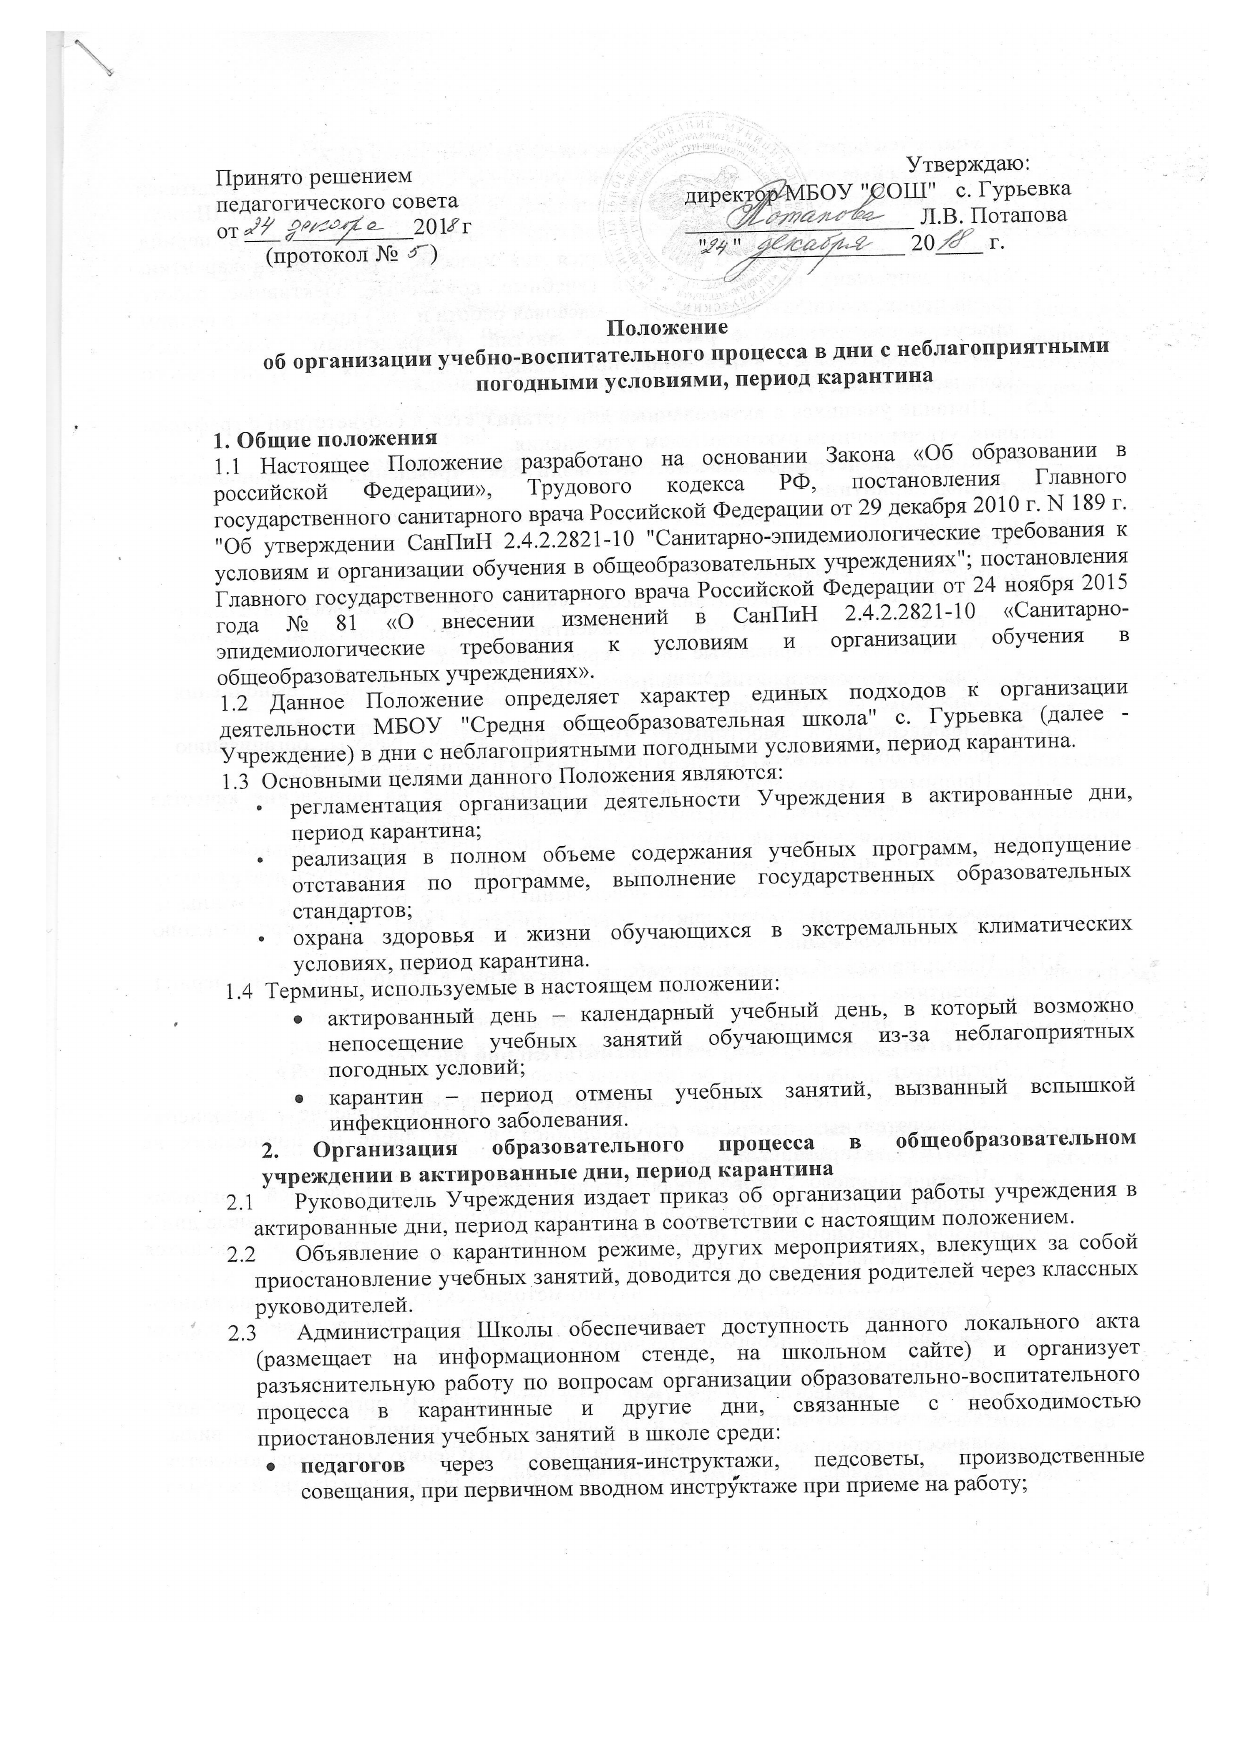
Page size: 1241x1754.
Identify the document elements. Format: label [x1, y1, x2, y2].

picture [46, 23, 1209, 1622]
